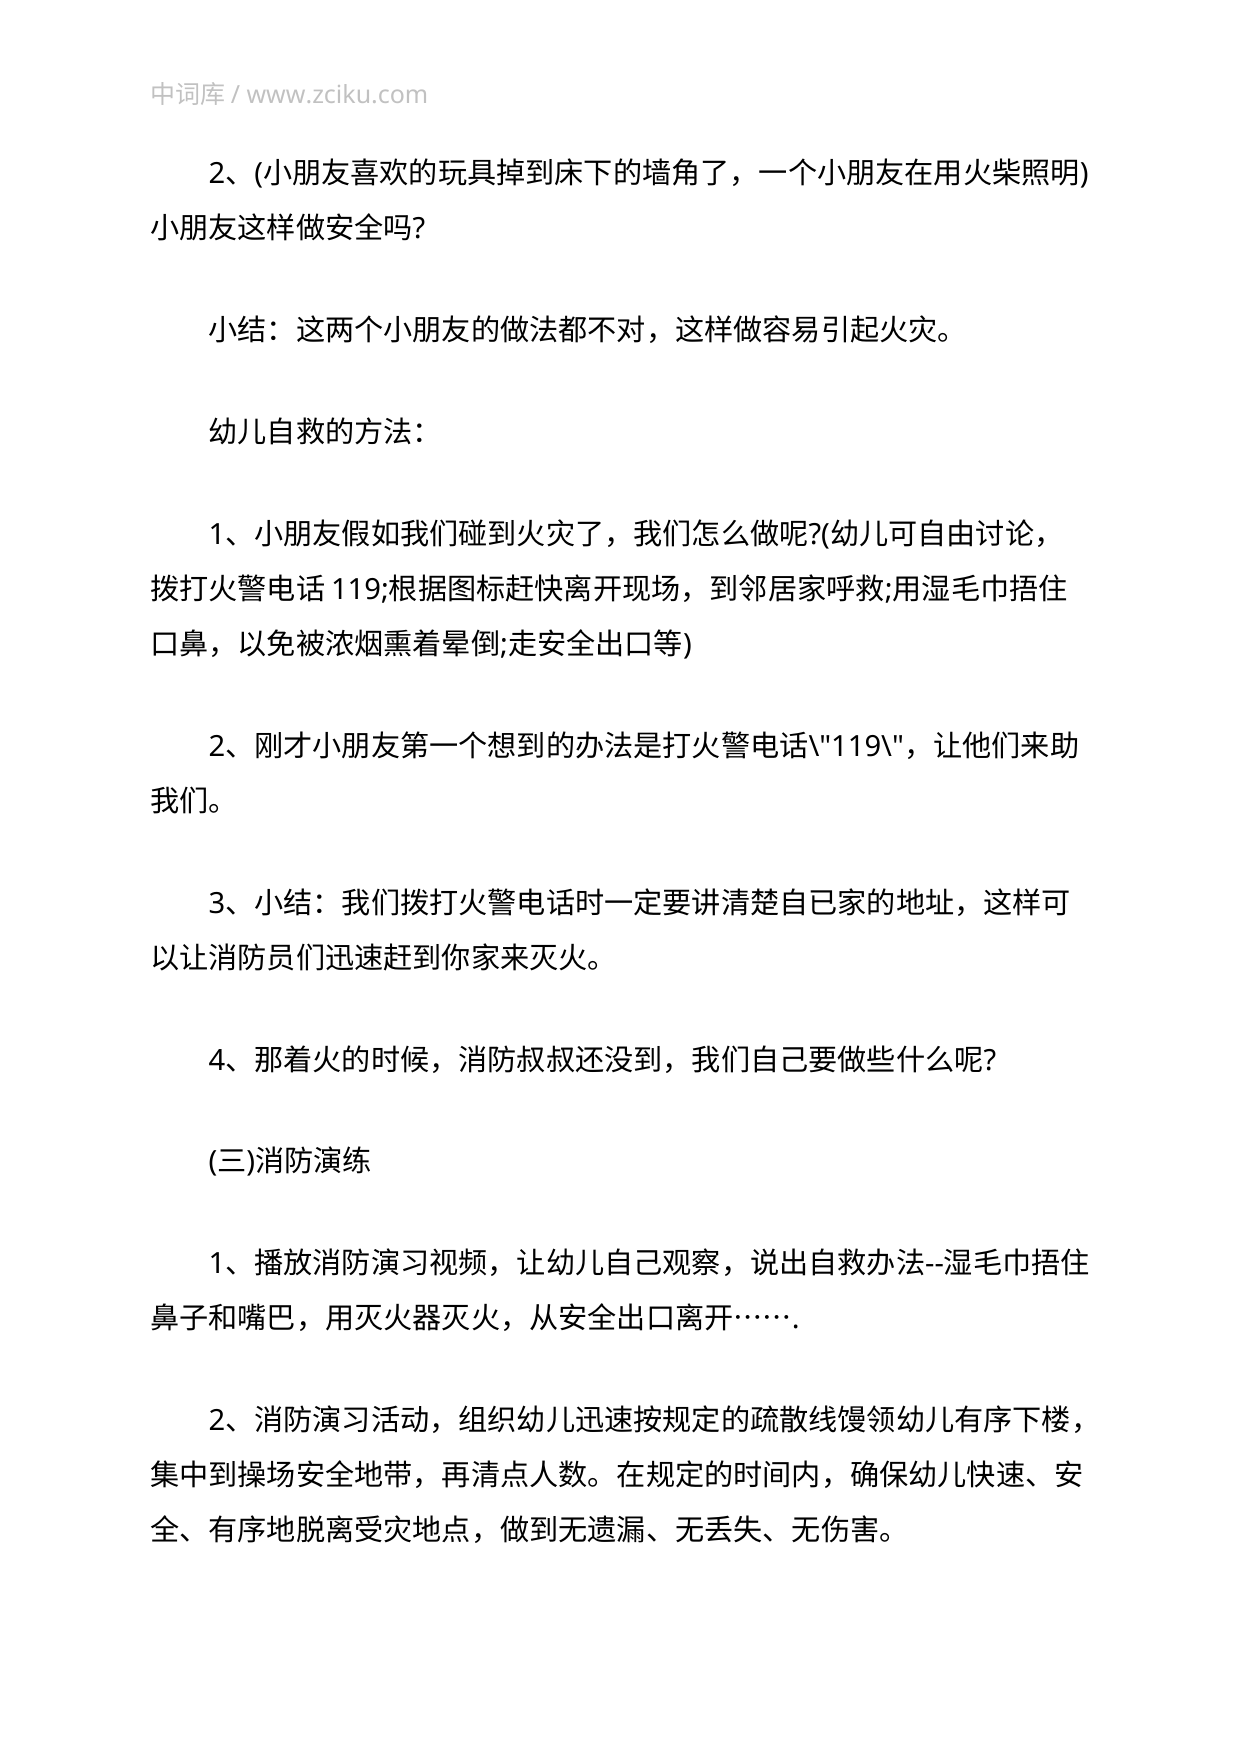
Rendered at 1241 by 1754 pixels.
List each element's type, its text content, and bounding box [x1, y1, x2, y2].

text (三)消防演练 [150, 1138, 1090, 1180]
text 3、小结：我们拨打火警电话时一定要讲清楚自已家的地址，这样可以让消防员们迅速赶到你家来灭火。 [150, 879, 1090, 977]
text 2、消防演习活动，组织幼儿迅速按规定的疏散线馒领幼儿有序下楼，集中到操场安全地带，再清点人数。在规定的时间内，确保幼儿快速、安全、有序地脱离受灾地点，做到无遗漏、无丢失、无伤害。 [150, 1397, 1090, 1549]
text 小结：这两个小朋友的做法都不对，这样做容易引起火灾。 [150, 307, 1090, 349]
text 1、播放消防演习视频，让幼儿自己观察，说出自救办法--湿毛巾捂住鼻子和嘴巴，用灭火器灭火，从安全出口离开……. [150, 1240, 1090, 1337]
text 幼儿自救的方法： [150, 409, 1090, 451]
text 1、小朋友假如我们碰到火灾了，我们怎么做呢?(幼儿可自由讨论，拨打火警电话119;根据图标赶快离开现场，到邻居家呼救;用湿毛巾捂住口鼻，以免被浓烟熏着晕倒;走安全出口等) [150, 511, 1090, 663]
text 2、(小朋友喜欢的玩具掉到床下的墙角了，一个小朋友在用火柴照明)小朋友这样做安全吗? [150, 150, 1090, 247]
text 2、刚才小朋友第一个想到的办法是打火警电话\"119\"，让他们来助我们。 [150, 722, 1090, 820]
text 4、那着火的时候，消防叔叔还没到，我们自己要做些什么呢? [150, 1036, 1090, 1078]
